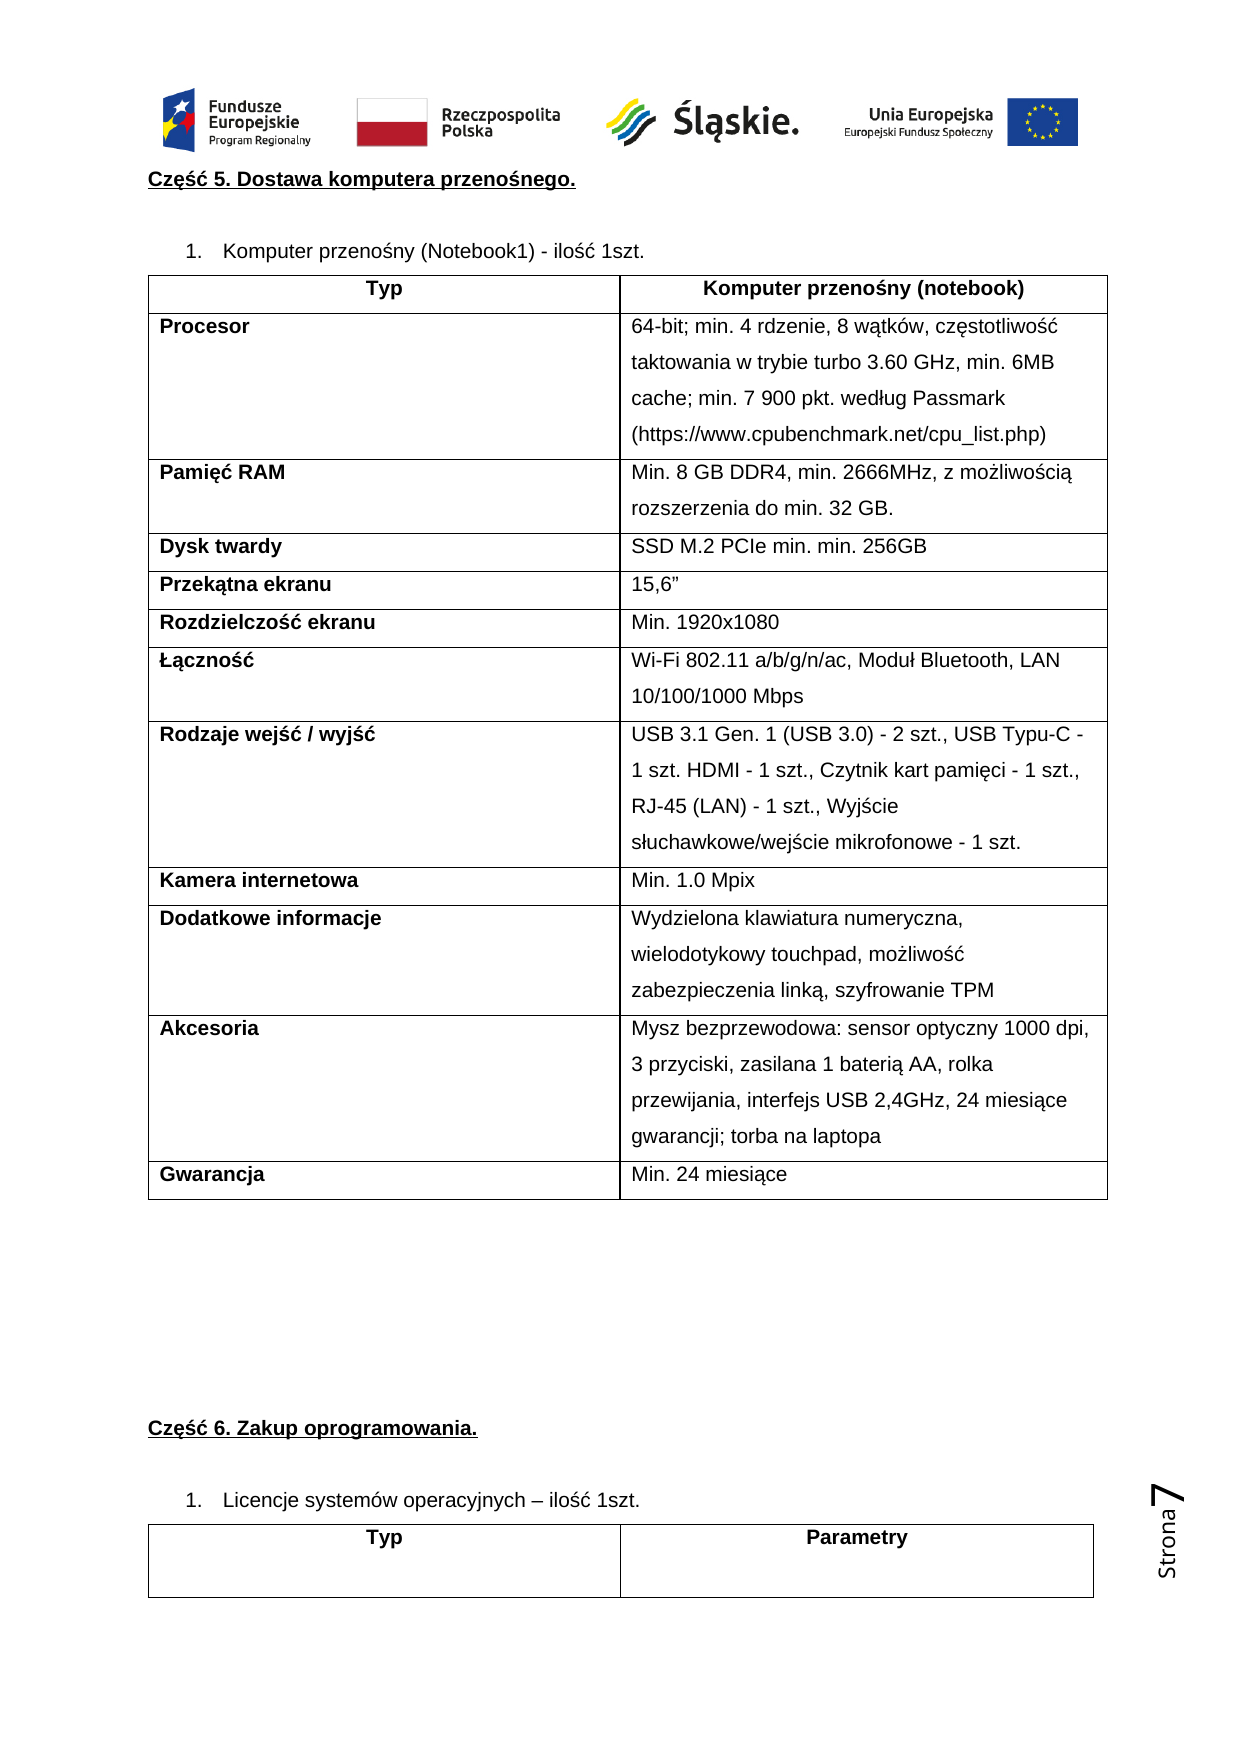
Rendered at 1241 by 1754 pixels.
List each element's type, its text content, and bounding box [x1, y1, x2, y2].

table_cell Rozdzielczość ekranu [149, 610, 619, 647]
table_cell 15,6” [621, 572, 1107, 609]
table_cell SSD M.2 PCIe min. min. 256GB [621, 534, 1107, 571]
table_cell Dysk twardy [149, 534, 619, 571]
table_header Komputer przenośny (notebook) [621, 276, 1107, 313]
table_cell Wi-Fi 802.11 a/b/g/n/ac, Moduł Bluetooth, LAN 10/100/1000 Mbps [621, 648, 1107, 721]
table_cell Wydzielona klawiatura numeryczna, wielodotykowy touchpad, możliwość zabezpieczenia linką, szyfrowanie TPM [621, 906, 1107, 1015]
table_cell Łączność [149, 648, 619, 721]
table_cell Dodatkowe informacje [149, 906, 619, 1015]
table_cell Akcesoria [149, 1016, 619, 1161]
table_cell Kamera internetowa [149, 868, 619, 905]
table_header Typ [149, 276, 619, 313]
table_cell Min. 24 miesiące [621, 1162, 1107, 1199]
list Komputer przenośny (Notebook1) - ilość 1szt. [185, 238, 1093, 262]
text Część 5. Dostawa komputera przenośnego. [148, 167, 1093, 191]
picture [147, 73, 1093, 167]
table_cell Rodzaje wejść / wyjść [149, 722, 619, 867]
table_cell Gwarancja [149, 1162, 619, 1199]
table_cell Min. 1920x1080 [621, 610, 1107, 647]
table_cell Min. 1.0 Mpix [621, 868, 1107, 905]
table_cell Mysz bezprzewodowa: sensor optyczny 1000 dpi, 3 przyciski, zasilana 1 baterią AA, rolka przewijania, interfejs USB 2,4GHz, 24 miesiące gwarancji; torba na laptopa [621, 1016, 1107, 1161]
table_cell Min. 8 GB DDR4, min. 2666MHz, z możliwością rozszerzenia do min. 32 GB. [621, 460, 1107, 533]
list Licencje systemów operacyjnych – ilość 1szt. [185, 1488, 1093, 1512]
table_cell 64-bit; min. 4 rdzenie, 8 wątków, częstotliwość taktowania w trybie turbo 3.60 GHz, min. 6MB cache; min. 7 900 pkt. według Passmark (https://www.cpubenchmark.net/cpu_list.php) [621, 314, 1107, 458]
table_header Typ [149, 1525, 620, 1597]
text Część 6. Zakup oprogramowania. [148, 1416, 1093, 1440]
table_cell USB 3.1 Gen. 1 (USB 3.0) - 2 szt., USB Typu-C - 1 szt. HDMI - 1 szt., Czytnik kart pamięci - 1 szt., RJ-45 (LAN) - 1 szt., Wyjście słuchawkowe/wejście mikrofonowe - 1 szt. [621, 722, 1107, 867]
table_cell Przekątna ekranu [149, 572, 619, 609]
table_cell Pamięć RAM [149, 460, 619, 533]
table_header Parametry [621, 1525, 1093, 1597]
table_cell Procesor [149, 314, 619, 458]
